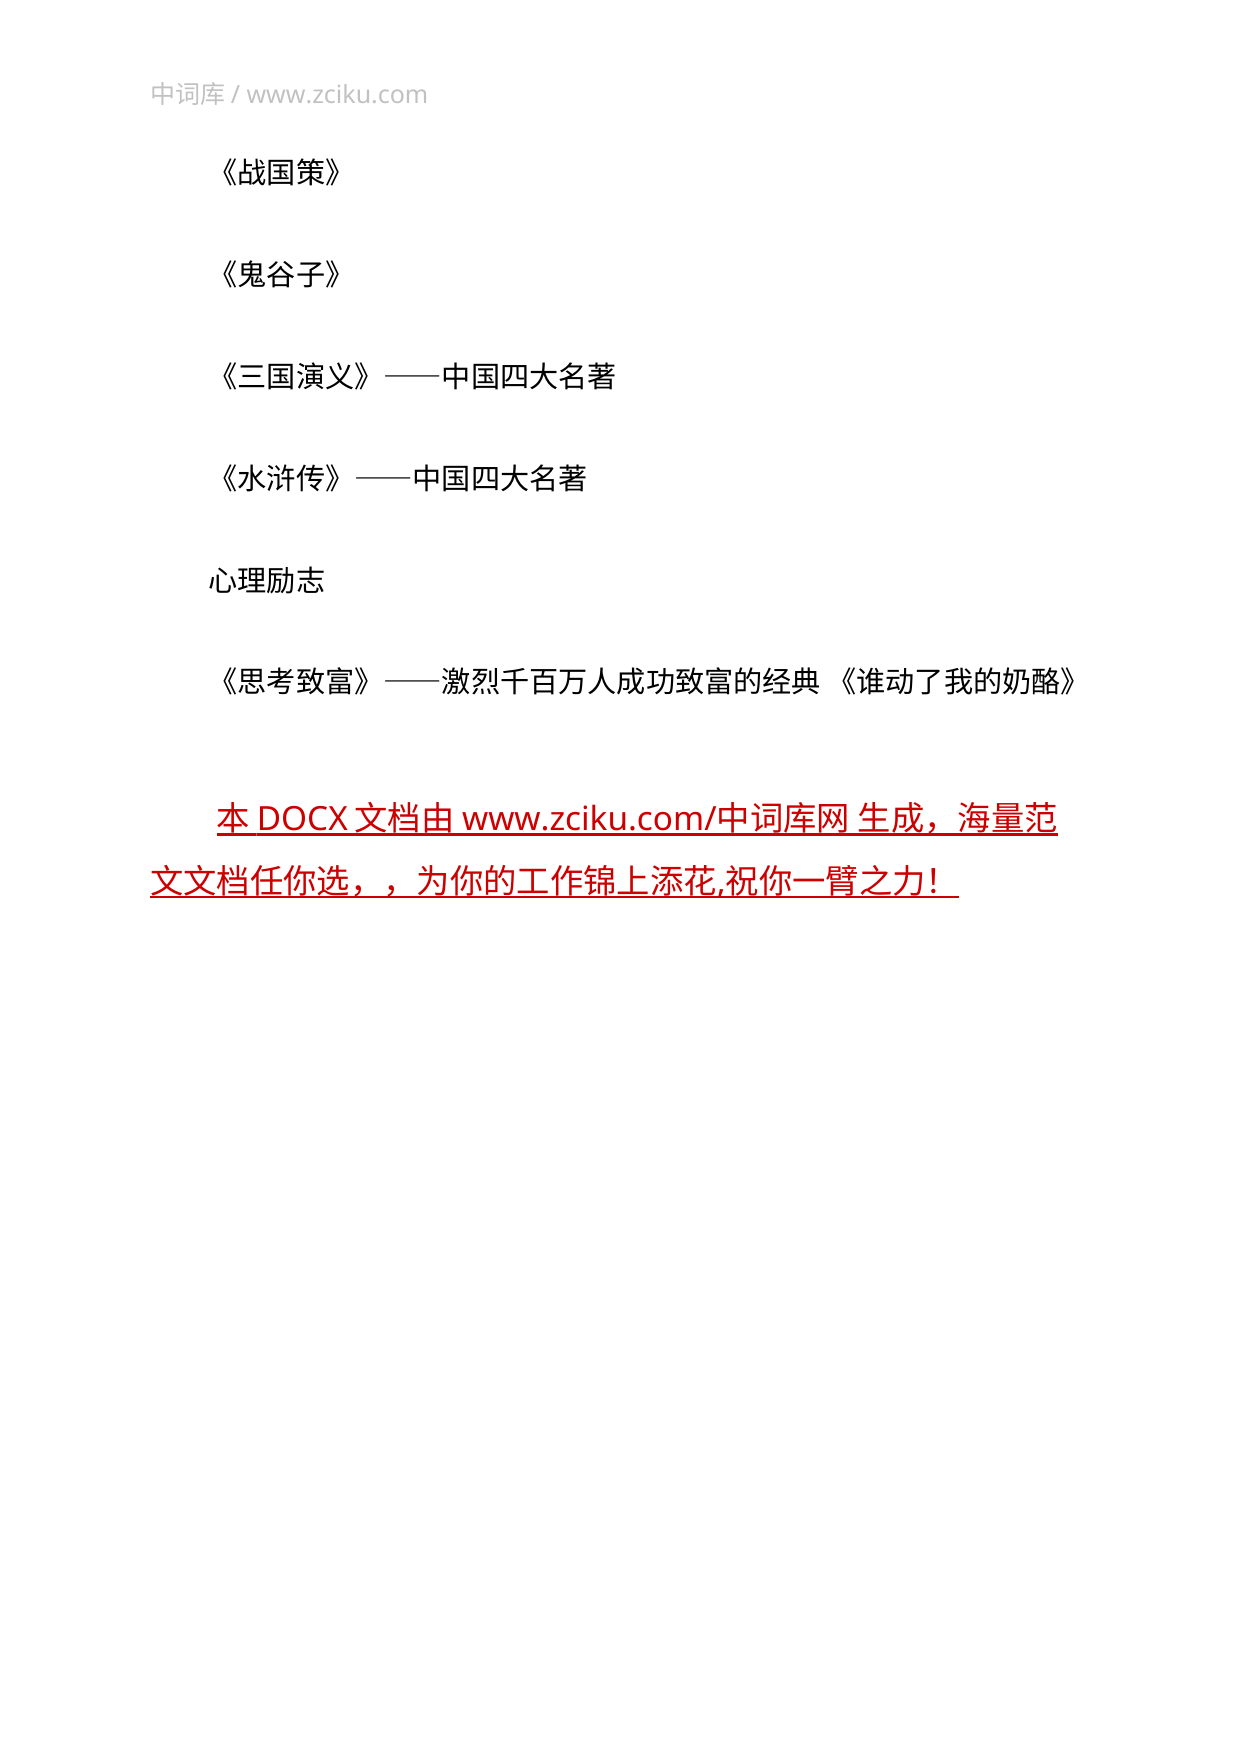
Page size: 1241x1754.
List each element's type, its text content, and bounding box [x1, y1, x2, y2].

text 本DOCX文档由 www.zciku.com/中词库网 生成，海量范文文档任你选，，为你的工作锦上添花,祝你一臂之力！ [150, 792, 1090, 903]
text 《战国策》 [150, 150, 1090, 192]
text 《水浒传》——中国四大名著 [150, 455, 1090, 498]
text 心理励志 [150, 557, 1090, 599]
text 《思考致富》——激烈千百万人成功致富的经典 《谁动了我的奶酪》 [150, 659, 1090, 701]
text 《鬼谷子》 [150, 252, 1090, 294]
text 《三国演义》——中国四大名著 [150, 353, 1090, 396]
